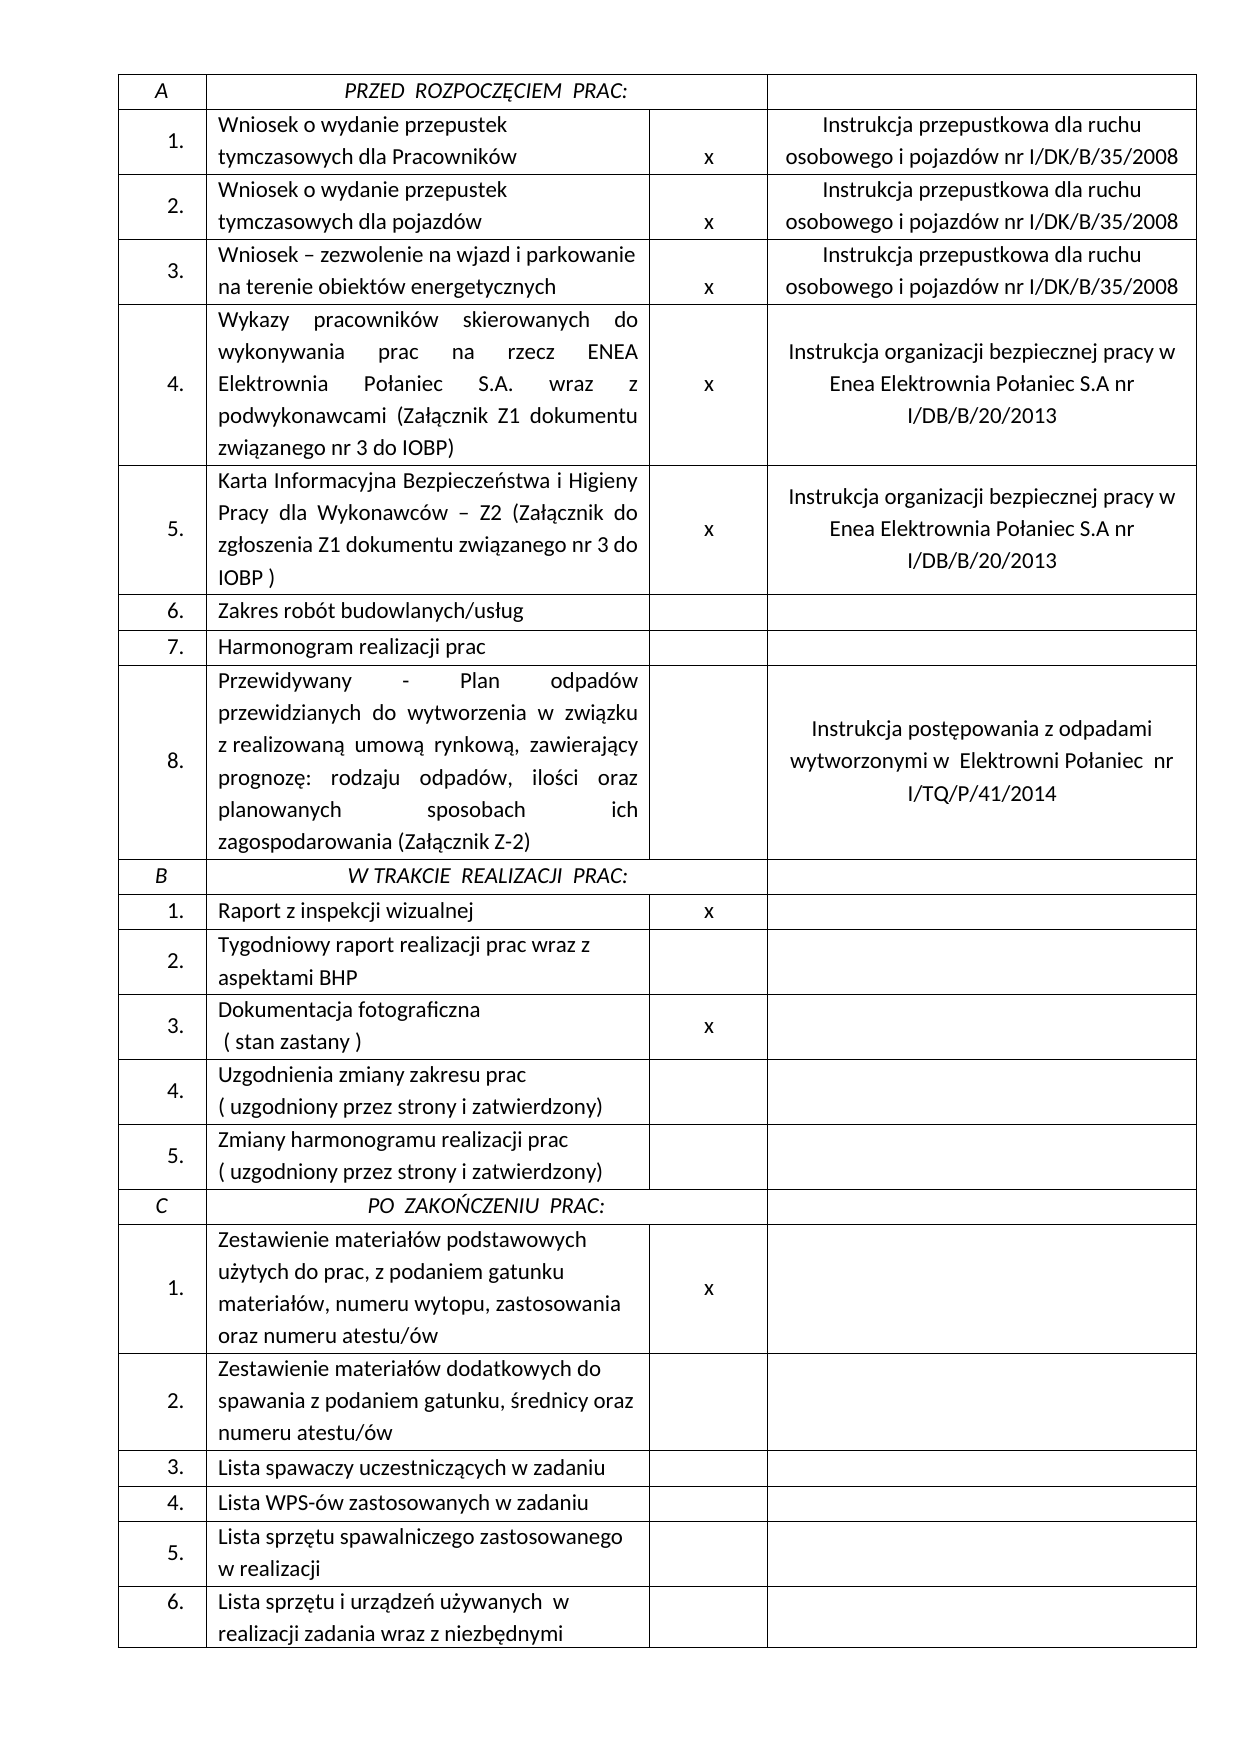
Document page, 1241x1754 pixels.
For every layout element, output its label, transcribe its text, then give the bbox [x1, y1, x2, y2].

table_cell [768, 1522, 1196, 1586]
table_cell Uzgodnienia zmiany zakresu prac ( uzgodniony przez strony i zatwierdzony) [207, 1060, 649, 1124]
table_cell Lista sprzętu spawalniczego zastosowanego w realizacji [207, 1522, 649, 1586]
table_cell B [119, 860, 206, 894]
table_cell [119, 995, 206, 1059]
table_cell [768, 1125, 1196, 1188]
table_cell Zakres robót budowlanych/usług [207, 595, 649, 629]
table_cell [650, 1451, 767, 1486]
table_cell [768, 631, 1196, 665]
table_cell x [650, 240, 767, 304]
table_cell [650, 1354, 767, 1450]
table_cell [650, 1060, 767, 1124]
table_cell Przewidywany - Plan odpadów przewidzianych do wytworzenia w związku z realizowaną umową rynkową, zawierający prognozę: rodzaju odpadów, ilości oraz planowanych sposobach ich zagospodarowania (Załącznik Z-2) [207, 666, 649, 858]
table_cell [119, 240, 206, 304]
table_cell [119, 930, 206, 994]
table_cell Zestawienie materiałów podstawowych użytych do prac, z podaniem gatunku materiałów, numeru wytopu, zastosowania oraz numeru atestu/ów [207, 1225, 649, 1353]
table_cell x [650, 305, 767, 465]
table_cell x [650, 175, 767, 239]
table_cell x [650, 895, 767, 929]
table_cell [650, 595, 767, 629]
table_cell [650, 1487, 767, 1521]
table_cell [650, 631, 767, 665]
table_cell [768, 1587, 1196, 1647]
table_cell [119, 1060, 206, 1124]
table_cell Harmonogram realizacji prac [207, 631, 649, 665]
table_cell A [119, 75, 206, 109]
table_cell [119, 631, 206, 665]
table_cell [768, 995, 1196, 1059]
table_cell Instrukcja organizacji bezpiecznej pracy w Enea Elektrownia Połaniec S.A nr I/DB/B/20/2013 [768, 305, 1196, 465]
table_cell Wniosek o wydanie przepustek tymczasowych dla pojazdów [207, 175, 649, 239]
table_cell [119, 110, 206, 174]
table_cell Tygodniowy raport realizacji prac wraz z aspektami BHP [207, 930, 649, 994]
table_cell Lista spawaczy uczestniczących w zadaniu [207, 1451, 649, 1486]
table_cell [650, 1125, 767, 1188]
table_cell x [650, 1225, 767, 1353]
table_cell [768, 930, 1196, 994]
table_cell [650, 1522, 767, 1586]
table_cell Instrukcja przepustkowa dla ruchu osobowego i pojazdów nr I/DK/B/35/2008 [768, 175, 1196, 239]
table_cell Wniosek – zezwolenie na wjazd i parkowanie na terenie obiektów energetycznych [207, 240, 649, 304]
table_cell Raport z inspekcji wizualnej [207, 895, 649, 929]
table_cell Dokumentacja fotograficzna ( stan zastany ) [207, 995, 649, 1059]
table_cell Instrukcja organizacji bezpiecznej pracy w Enea Elektrownia Połaniec S.A nr I/DB/B/20/2013 [768, 466, 1196, 594]
table_cell x [650, 466, 767, 594]
table_cell [768, 75, 1196, 109]
table_cell [768, 595, 1196, 629]
table_cell [119, 1487, 206, 1521]
table_cell [119, 466, 206, 594]
table_cell PO ZAKOŃCZENIU PRAC: [207, 1190, 767, 1224]
table_cell x [650, 995, 767, 1059]
table_cell [650, 666, 767, 858]
table_cell [119, 1125, 206, 1188]
table_cell [119, 595, 206, 629]
table_cell [119, 1354, 206, 1450]
table_cell Instrukcja przepustkowa dla ruchu osobowego i pojazdów nr I/DK/B/35/2008 [768, 110, 1196, 174]
table_cell [768, 1225, 1196, 1353]
table_cell Karta Informacyjna Bezpieczeństwa i Higieny Pracy dla Wykonawców – Z2 (Załącznik do zgłoszenia Z1 dokumentu związanego nr 3 do IOBP ) [207, 466, 649, 594]
table_cell [119, 175, 206, 239]
table_cell x [650, 110, 767, 174]
table_cell [119, 1587, 206, 1647]
table_cell Instrukcja przepustkowa dla ruchu osobowego i pojazdów nr I/DK/B/35/2008 [768, 240, 1196, 304]
table_cell [119, 1522, 206, 1586]
table_cell Lista WPS-ów zastosowanych w zadaniu [207, 1487, 649, 1521]
table_cell W TRAKCIE REALIZACJI PRAC: [207, 860, 767, 894]
table_cell [768, 1487, 1196, 1521]
table_cell Wniosek o wydanie przepustek tymczasowych dla Pracowników [207, 110, 649, 174]
table_cell [119, 1451, 206, 1486]
table_cell [768, 1354, 1196, 1450]
table_cell C [119, 1190, 206, 1224]
table_cell [119, 895, 206, 929]
table_cell [768, 860, 1196, 894]
table_cell [768, 1451, 1196, 1486]
table_cell [119, 666, 206, 858]
table_cell Wykazy pracowników skierowanych do wykonywania prac na rzecz ENEA Elektrownia Połaniec S.A. wraz z podwykonawcami (Załącznik Z1 dokumentu związanego nr 3 do IOBP) [207, 305, 649, 465]
table_cell PRZED ROZPOCZĘCIEM PRAC: [207, 75, 767, 109]
table_cell [650, 1587, 767, 1647]
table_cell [207, 1587, 649, 1647]
table_cell Zestawienie materiałów dodatkowych do spawania z podaniem gatunku, średnicy oraz numeru atestu/ów [207, 1354, 649, 1450]
table_cell [119, 305, 206, 465]
table_cell [119, 1225, 206, 1353]
table_cell [650, 930, 767, 994]
table_cell Zmiany harmonogramu realizacji prac ( uzgodniony przez strony i zatwierdzony) [207, 1125, 649, 1188]
table_cell [768, 895, 1196, 929]
table_cell [768, 1190, 1196, 1224]
table_cell Instrukcja postępowania z odpadami wytworzonymi w Elektrowni Połaniec nr I/TQ/P/41/2014 [768, 666, 1196, 858]
table_cell [768, 1060, 1196, 1124]
